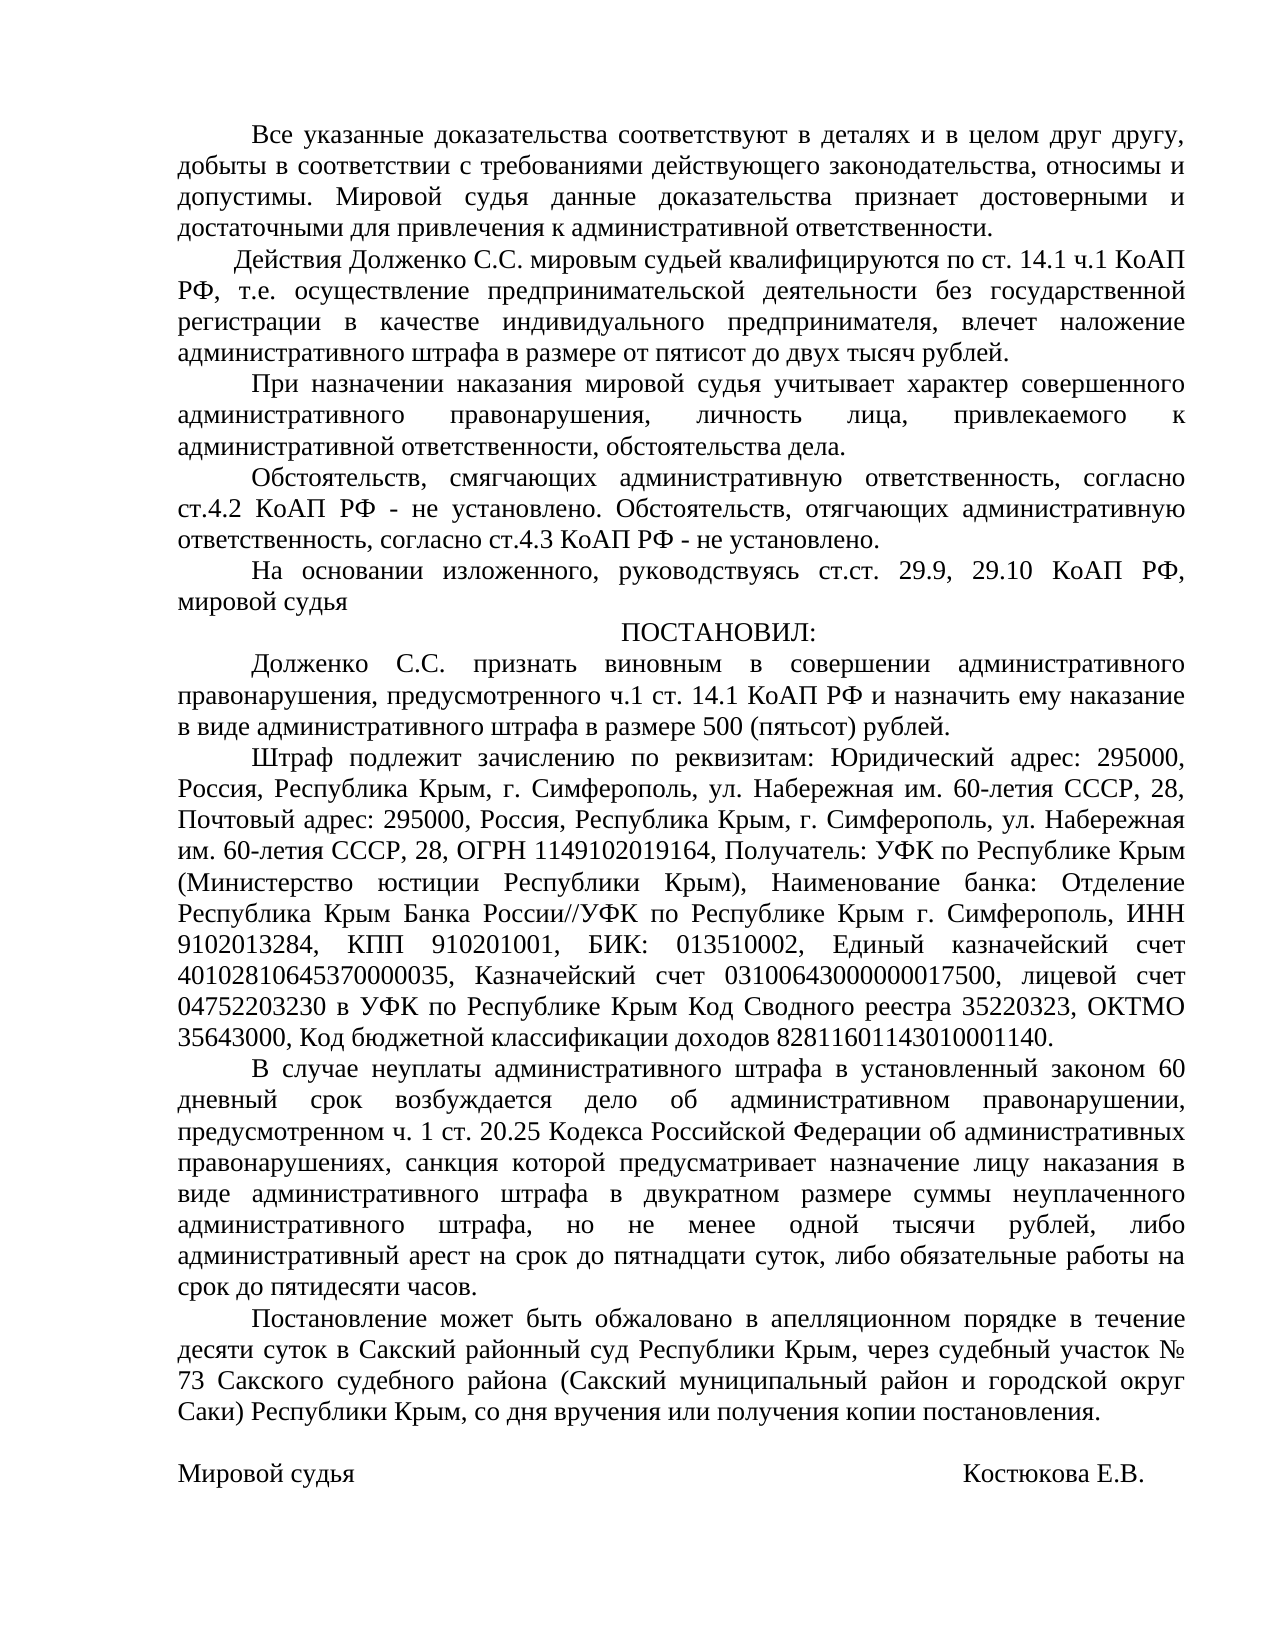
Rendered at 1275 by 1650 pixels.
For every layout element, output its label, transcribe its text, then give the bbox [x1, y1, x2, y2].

text На основании изложенного, руководствуясь ст.ст. 29.9, 29.10 КоАП РФ, мировой судья [177, 554, 1186, 616]
text При назначении наказания мировой судья учитывает характер совершенного административного правонарушения, личность лица, привлекаемого к административной ответственности, обстоятельства дела. [177, 367, 1186, 461]
text Долженко С.С. признать виновным в совершении административного правонарушения, предусмотренного ч.1 ст. 14.1 КоАП РФ и назначить ему наказание в виде административного штрафа в размере 500 (пятьсот) рублей. [177, 648, 1186, 741]
text Постановление может быть обжаловано в апелляционном порядке в течение десяти суток в Сакский районный суд Республики Крым, через судебный участок № 73 Сакского судебного района (Сакский муниципальный район и городской округ Саки) Республики Крым, со дня вручения или получения копии постановления. [177, 1302, 1186, 1426]
text В случае неуплаты административного штрафа в установленный законом 60 дневный срок возбуждается дело об административном правонарушении, предусмотренном ч. 1 ст. 20.25 Кодекса Российской Федерации об административных правонарушениях, санкция которой предусматривает назначение лицу наказания в виде административного штрафа в двукратном размере суммы неуплаченного административного штрафа, но не менее одной тысячи рублей, либо административный арест на срок до пятнадцати суток, либо обязательные работы на срок до пятидесяти часов. [177, 1052, 1186, 1302]
text Все указанные доказательства соответствуют в деталях и в целом друг другу, добыты в соответствии с требованиями действующего законодательства, относимы и допустимы. Мировой судья данные доказательства признает достоверными и достаточными для привлечения к административной ответственности. [177, 118, 1186, 243]
text ПОСТАНОВИЛ: [177, 616, 1186, 648]
text Штраф подлежит зачислению по реквизитам: Юридический адрес: 295000, Россия, Республика Крым, г. Симферополь, ул. Набережная им. 60-летия СССР, 28, Почтовый адрес: 295000, Россия, Республика Крым, г. Симферополь, ул. Набережная им. 60-летия СССР, 28, ОГРН 1149102019164, Получатель: УФК по Республике Крым (Министерство юстиции Республики Крым), Наименование банка: Отделение Республика Крым Банка России//УФК по Республике Крым г. Симферополь, ИНН 9102013284, КПП 910201001, БИК: 013510002, Единый казначейский счет 40102810645370000035, Казначейский счет 03100643000000017500, лицевой счет 04752203230 в УФК по Республике Крым Код Сводного реестра 35220323, ОКТМО 35643000, Код бюджетной классификации доходов 82811601143010001140. [177, 741, 1186, 1052]
text Действия Долженко С.С. мировым судьей квалифицируются по ст. 14.1 ч.1 КоАП РФ, т.е. осуществление предпринимательской деятельности без государственной регистрации в качестве индивидуального предпринимателя, влечет наложение административного штрафа в размере от пятисот до двух тысяч рублей. [177, 243, 1186, 367]
text Мировой судья Костюкова Е.В. [177, 1457, 1186, 1488]
text Обстоятельств, смягчающих административную ответственность, согласно ст.4.2 КоАП РФ - не установлено. Обстоятельств, отягчающих административную ответственность, согласно ст.4.3 КоАП РФ - не установлено. [177, 461, 1186, 554]
